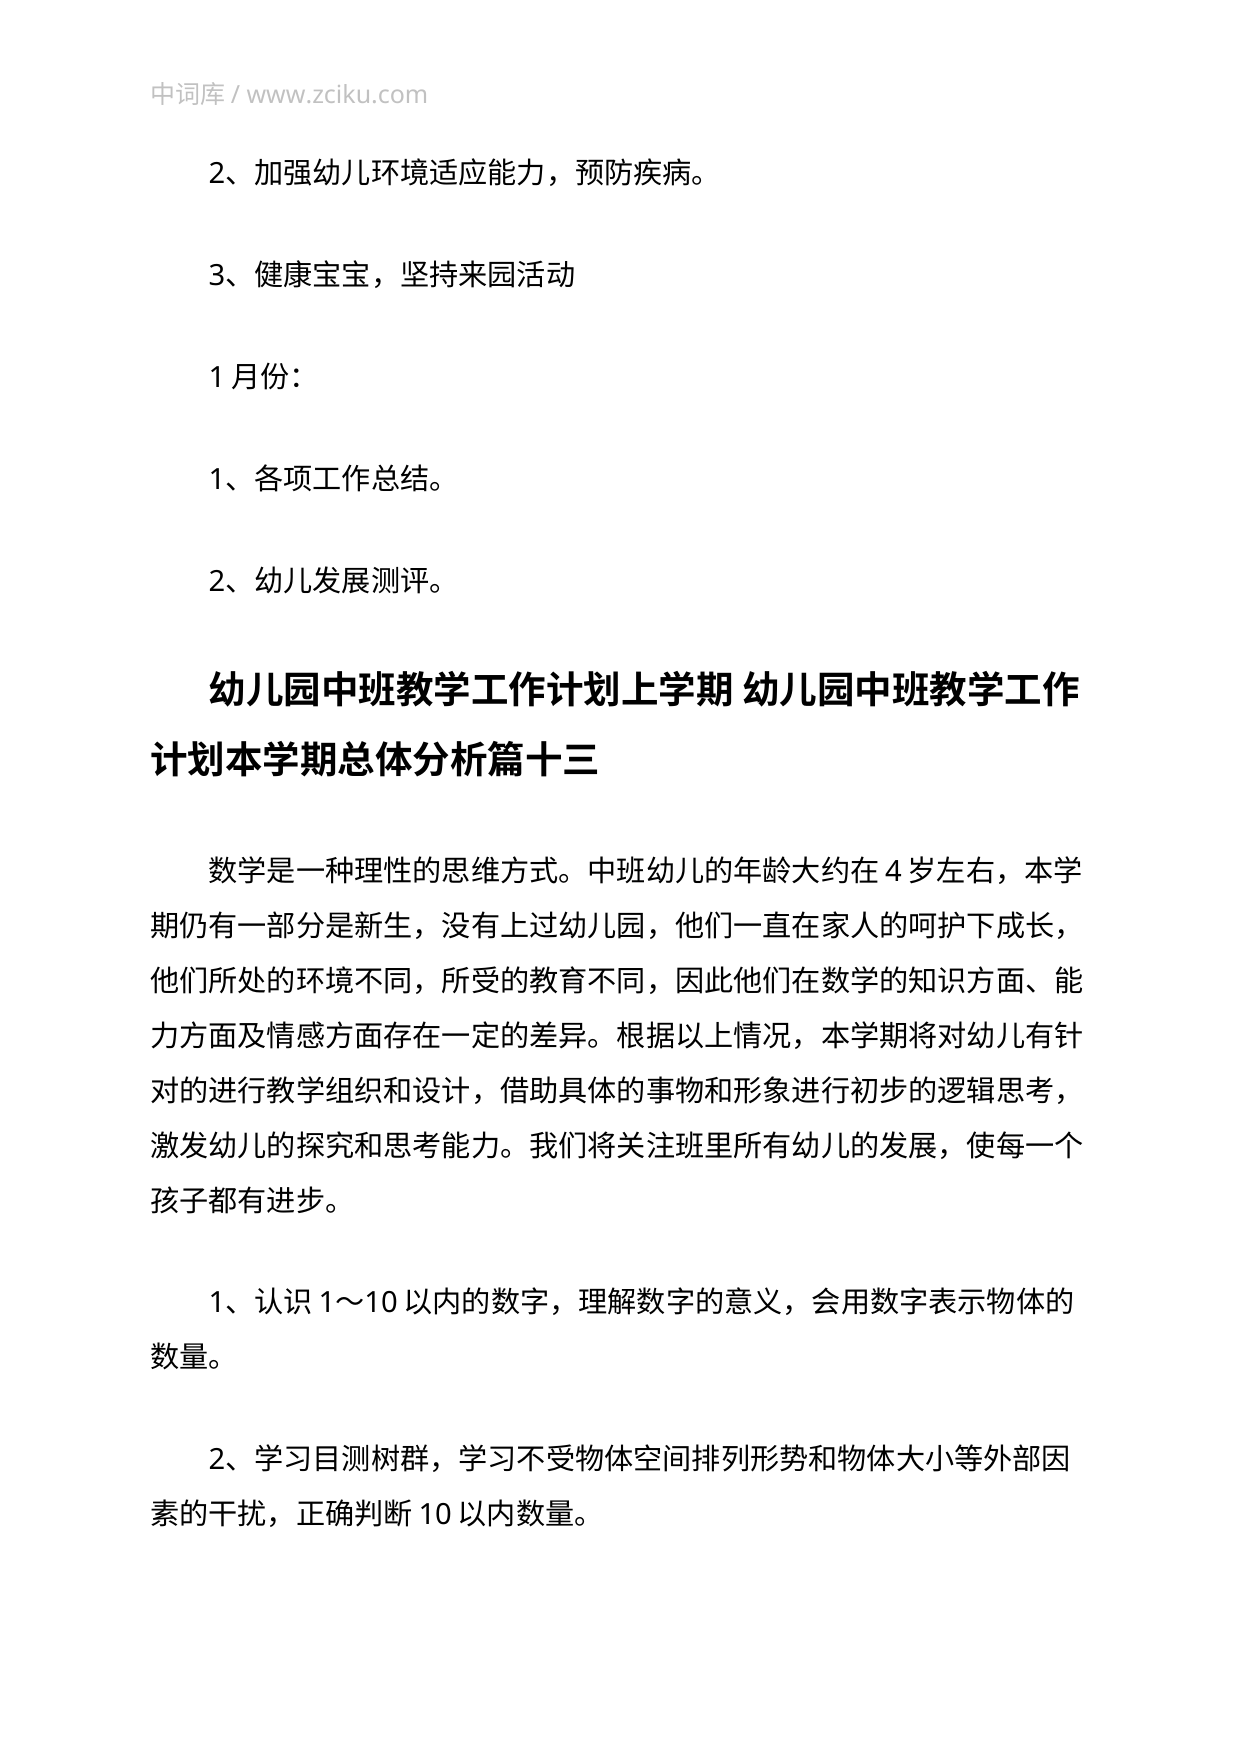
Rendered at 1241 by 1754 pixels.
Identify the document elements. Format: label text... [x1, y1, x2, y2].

text 数学是一种理性的思维方式。中班幼儿的年龄大约在4岁左右，本学期仍有一部分是新生，没有上过幼儿园，他们一直在家人的呵护下成长，他们所处的环境不同，所受的教育不同，因此他们在数学的知识方面、能力方面及情感方面存在一定的差异。根据以上情况，本学期将对幼儿有针对的进行教学组织和设计，借助具体的事物和形象进行初步的逻辑思考，激发幼儿的探究和思考能力。我们将关注班里所有幼儿的发展，使每一个孩子都有进步。 [150, 848, 1090, 1219]
text 2、学习目测树群，学习不受物体空间排列形势和物体大小等外部因素的干扰，正确判断10以内数量。 [150, 1436, 1090, 1533]
text 1、各项工作总结。 [150, 456, 1090, 498]
text 幼儿园中班教学工作计划上学期 幼儿园中班教学工作计划本学期总体分析篇十三 [150, 660, 1090, 785]
text 3、健康宝宝，坚持来园活动 [150, 252, 1090, 294]
text 1、认识1～10以内的数字，理解数字的意义，会用数字表示物体的数量。 [150, 1279, 1090, 1376]
text 2、加强幼儿环境适应能力，预防疾病。 [150, 150, 1090, 192]
text 1月份： [150, 354, 1090, 396]
text 2、幼儿发展测评。 [150, 558, 1090, 600]
